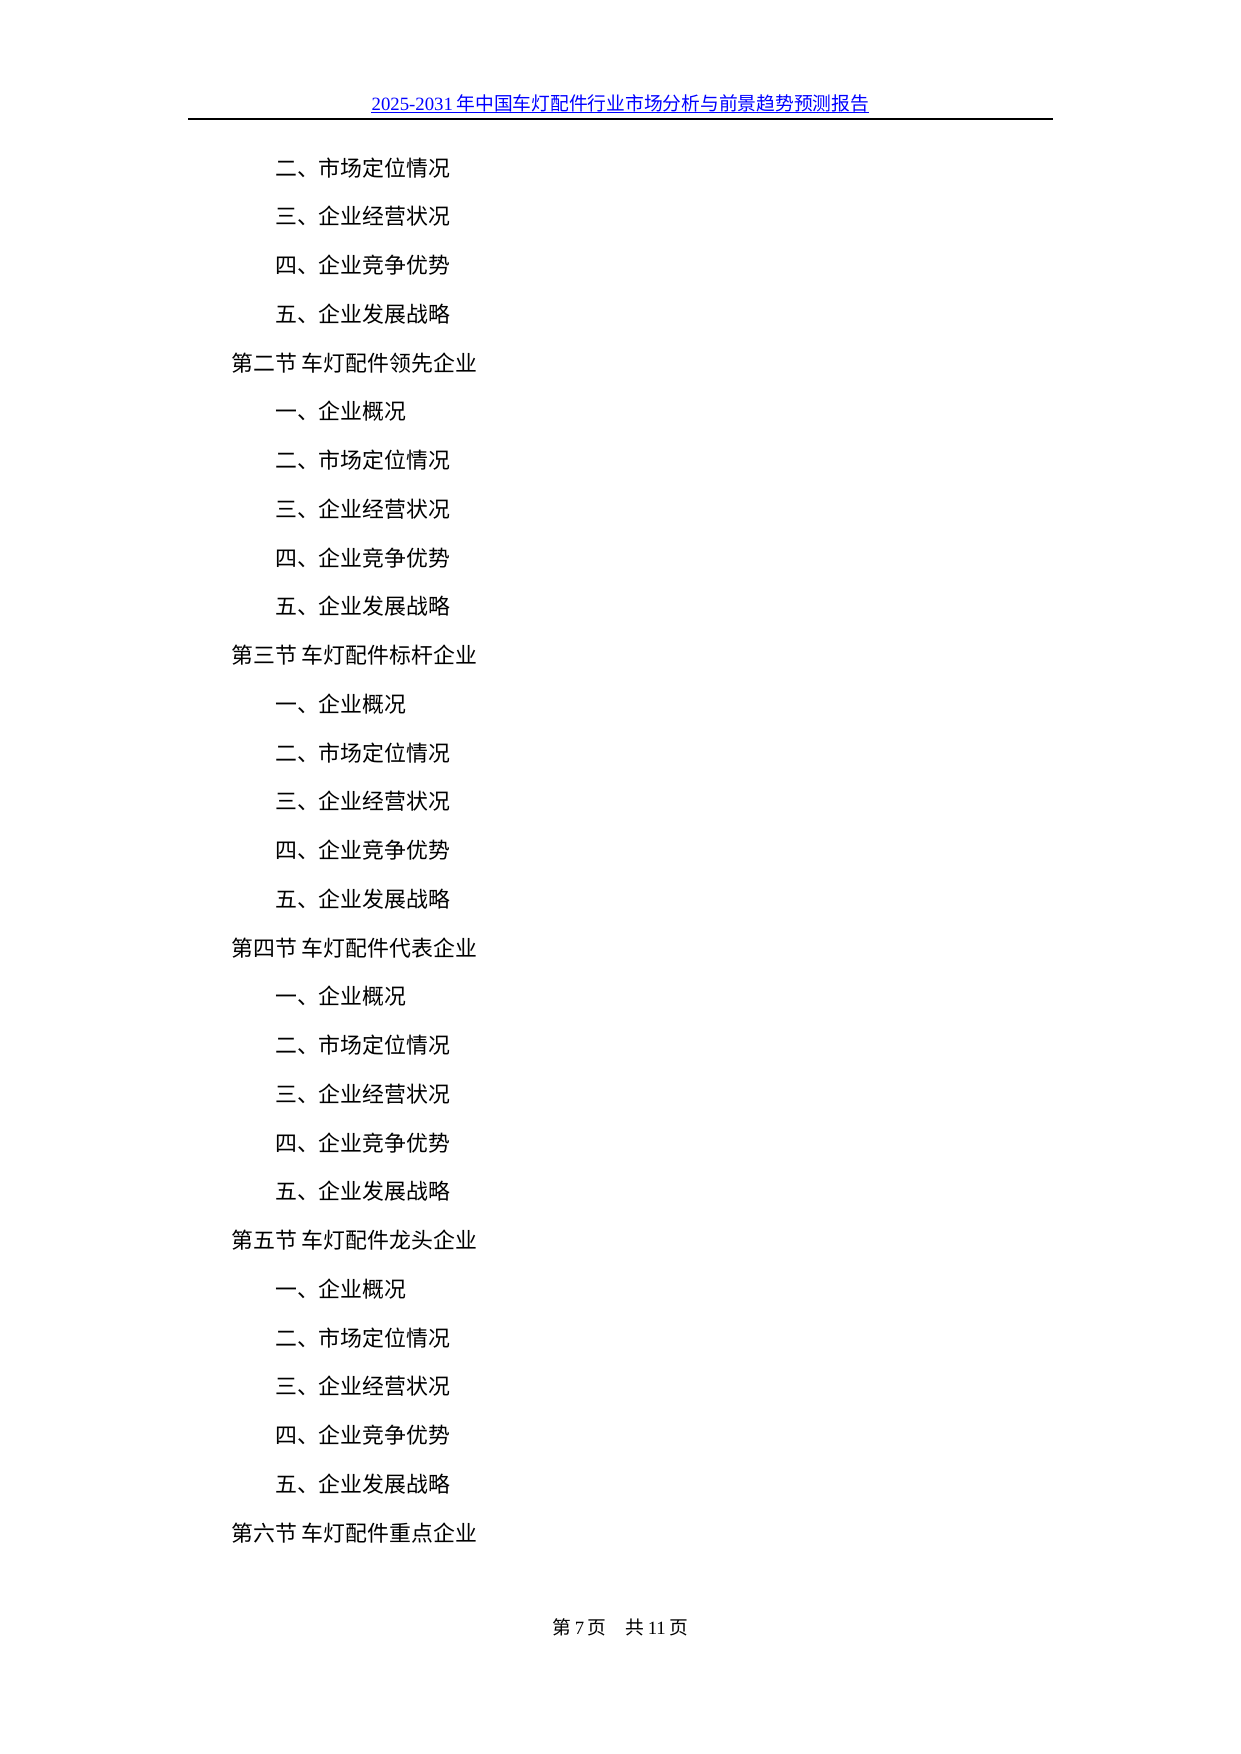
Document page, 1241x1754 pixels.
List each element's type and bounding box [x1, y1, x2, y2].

text [187, 150, 1053, 1548]
